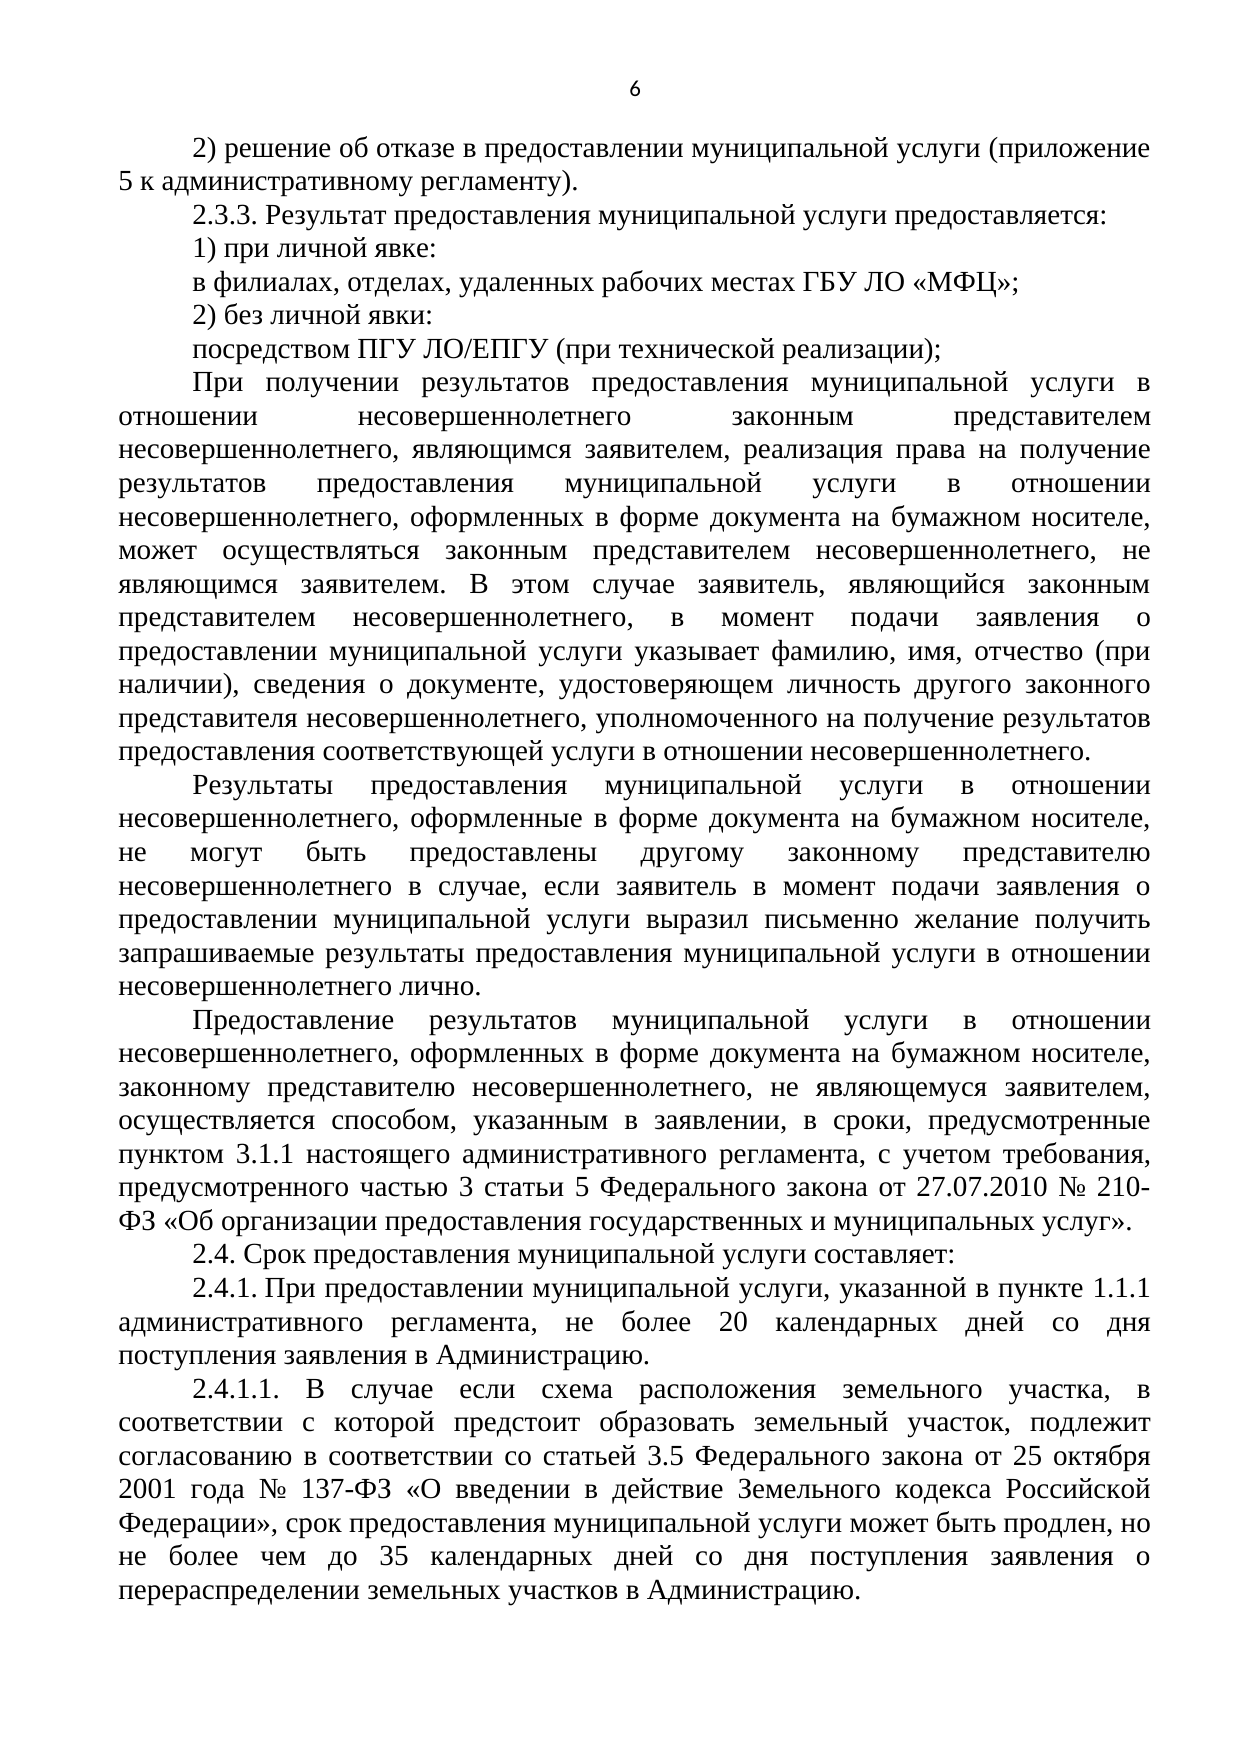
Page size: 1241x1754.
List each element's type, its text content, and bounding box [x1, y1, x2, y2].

text 2) без личной явки: [118, 297, 1152, 331]
text 1) при личной явке: [118, 230, 1152, 264]
text При получении результатов предоставления муниципальной услуги в отношении несовершеннолетнего законным представителем несовершеннолетнего, являющимся заявителем, реализация права на получение результатов предоставления муниципальной услуги в отношении несовершеннолетнего, оформленных в форме документа на бумажном носителе, может осуществляться законным представителем несовершеннолетнего, не являющимся заявителем. В этом случае заявитель, являющийся законным представителем несовершеннолетнего, в момент подачи заявления о предоставлении муниципальной услуги указывает фамилию, имя, отчество (при наличии), сведения о документе, удостоверяющем личность другого законного представителя несовершеннолетнего, уполномоченного на получение результатов предоставления соответствующей услуги в отношении несовершеннолетнего. [118, 364, 1152, 767]
text 2.3.3. Результат предоставления муниципальной услуги предоставляется: [118, 197, 1152, 230]
text 2) решение об отказе в предоставлении муниципальной услуги (приложение 5 к административному регламенту). [118, 130, 1152, 197]
text 2.4.1.1. В случае если схема расположения земельного участка, в соответствии с которой предстоит образовать земельный участок, подлежит согласованию в соответствии со статьей 3.5 Федерального закона от 25 октября 2001 года № 137-ФЗ «О введении в действие Земельного кодекса Российской Федерации», срок предоставления муниципальной услуги может быть продлен, но не более чем до 35 календарных дней со дня поступления заявления о перераспределении земельных участков в Администрацию. [118, 1371, 1152, 1606]
text Результаты предоставления муниципальной услуги в отношении несовершеннолетнего, оформленные в форме документа на бумажном носителе, не могут быть предоставлены другому законному представителю несовершеннолетнего в случае, если заявитель в момент подачи заявления о предоставлении муниципальной услуги выразил письменно желание получить запрашиваемые результаты предоставления муниципальной услуги в отношении несовершеннолетнего лично. [118, 767, 1152, 1002]
text посредством ПГУ ЛО/ЕПГУ (при технической реализации); [118, 331, 1152, 364]
text в филиалах, отделах, удаленных рабочих местах ГБУ ЛО «МФЦ»; [118, 264, 1152, 297]
text 2.4.1. При предоставлении муниципальной услуги, указанной в пункте 1.1.1 административного регламента, не более 20 календарных дней со дня поступления заявления в Администрацию. [118, 1270, 1152, 1371]
text 2.4. Срок предоставления муниципальной услуги составляет: [118, 1237, 1152, 1270]
text Предоставление результатов муниципальной услуги в отношении несовершеннолетнего, оформленных в форме документа на бумажном носителе, законному представителю несовершеннолетнего, не являющемуся заявителем, осуществляется способом, указанным в заявлении, в сроки, предусмотренные пунктом 3.1.1 настоящего административного регламента, с учетом требования, предусмотренного частью 3 статьи 5 Федерального закона от 27.07.2010 № 210-ФЗ «Об организации предоставления государственных и муниципальных услуг». [118, 1002, 1152, 1237]
